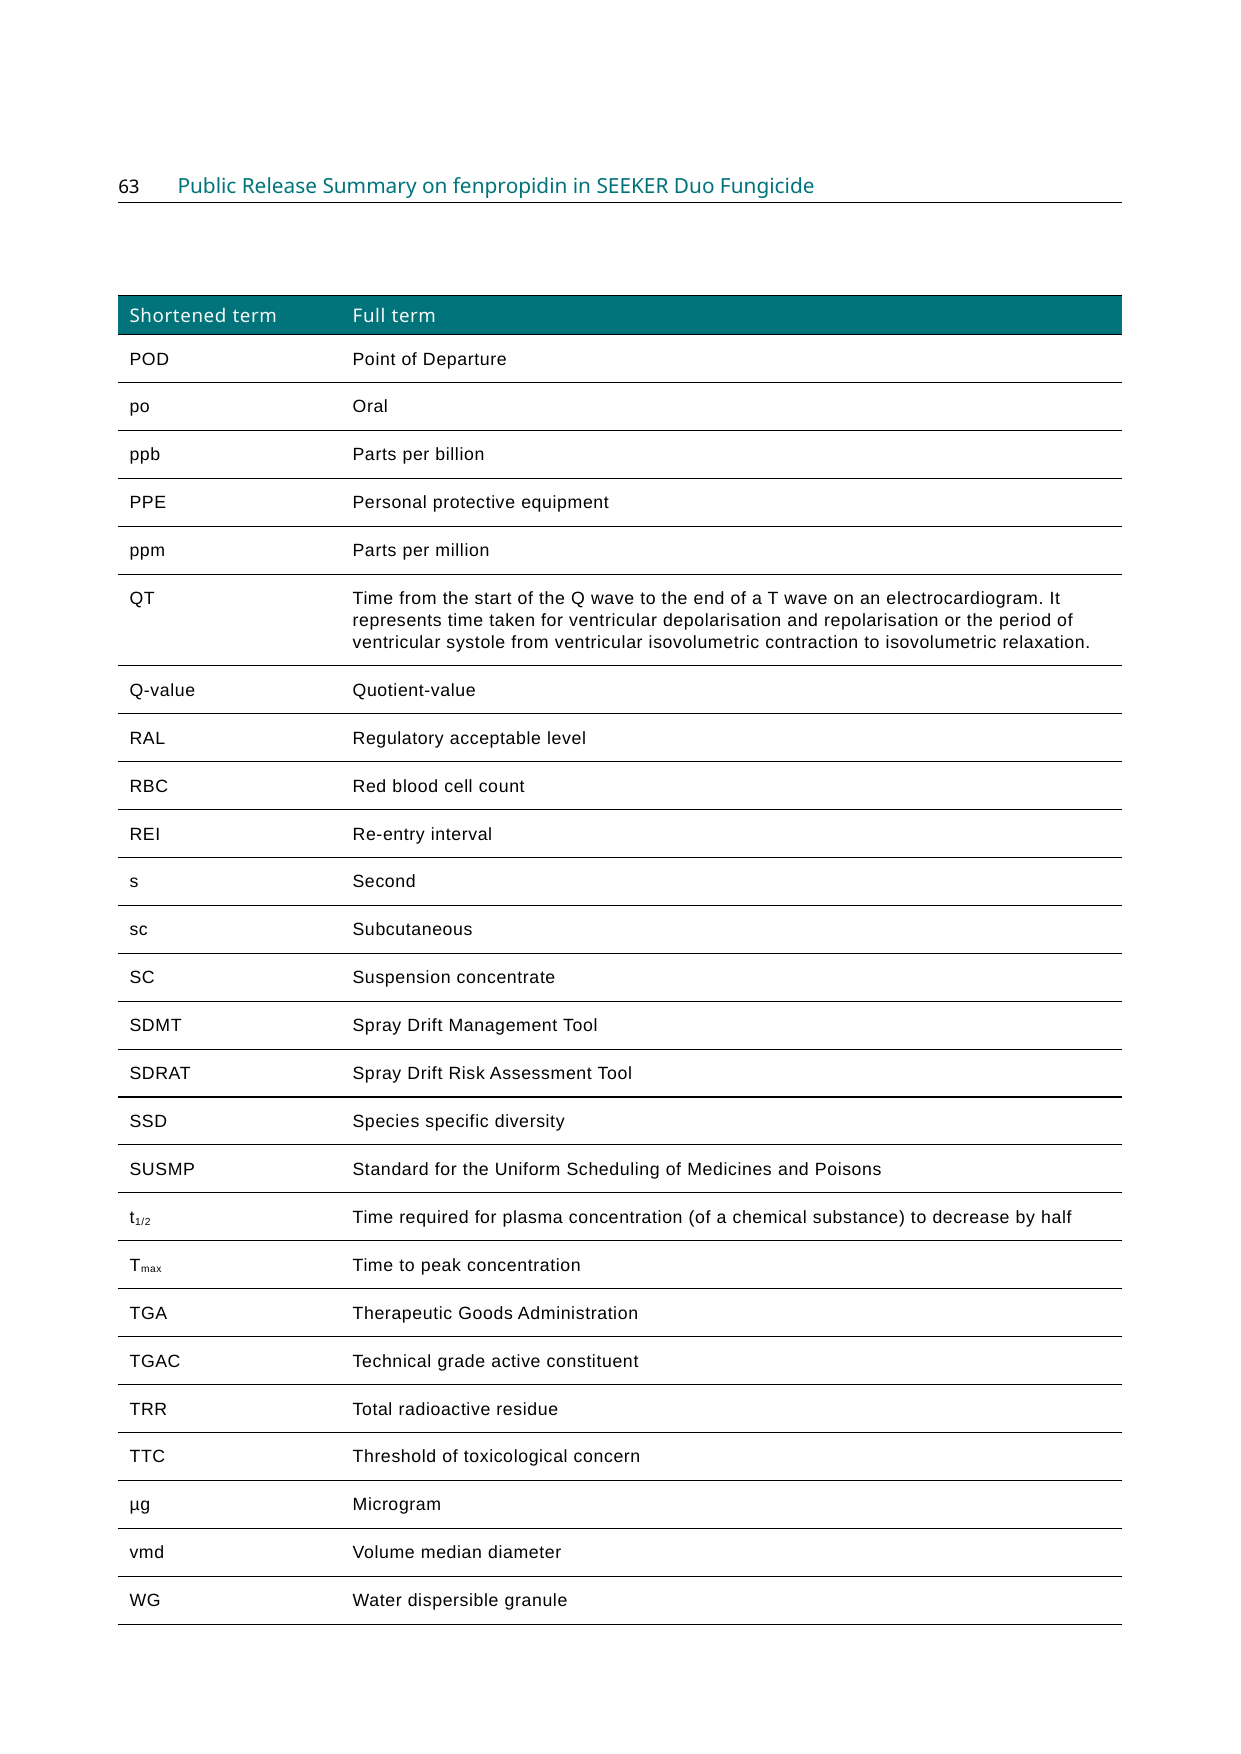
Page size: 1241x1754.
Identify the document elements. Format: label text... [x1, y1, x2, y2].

table_cell µg [118, 1481, 341, 1528]
table_header Shortened term [118, 296, 341, 334]
table_cell RAL [118, 714, 341, 761]
table_cell SC [118, 954, 341, 1001]
table_cell Second [341, 858, 1122, 905]
table_cell SUSMP [118, 1145, 341, 1192]
table_cell Time required for plasma concentration (of a chemical substance) to decrease by half [341, 1193, 1122, 1240]
table_cell Time from the start of the Q wave to the end of a T wave on an electrocardiogram. It represents time taken for ventricular depolarisation and repolarisation or the period of ventricular systole from ventricular isovolumetric contraction to isovolumetric relaxation. [341, 575, 1122, 665]
table_cell Therapeutic Goods Administration [341, 1289, 1122, 1336]
table_cell Microgram [341, 1481, 1122, 1528]
table_cell TGA [118, 1289, 341, 1336]
table_cell vmd [118, 1529, 341, 1576]
table_cell Spray Drift Risk Assessment Tool [341, 1050, 1122, 1096]
table_cell Suspension concentrate [341, 954, 1122, 1001]
table_cell TRR [118, 1385, 341, 1432]
table_cell po [118, 383, 341, 430]
table_cell Parts per billion [341, 431, 1122, 478]
table_cell Total radioactive residue [341, 1385, 1122, 1432]
table_cell Personal protective equipment [341, 479, 1122, 526]
table_cell Species specific diversity [341, 1098, 1122, 1144]
table_cell Volume median diameter [341, 1529, 1122, 1576]
table_cell Quotient-value [341, 666, 1122, 713]
table_cell Time to peak concentration [341, 1241, 1122, 1288]
table_cell Technical grade active constituent [341, 1337, 1122, 1384]
table_cell SSD [118, 1098, 341, 1144]
table_cell PPE [118, 479, 341, 526]
table_cell Q-value [118, 666, 341, 713]
table_cell ppm [118, 527, 341, 573]
table_cell Standard for the Uniform Scheduling of Medicines and Poisons [341, 1145, 1122, 1192]
table_header Full term [341, 296, 1122, 334]
table_cell Parts per million [341, 527, 1122, 573]
table_cell Red blood cell count [341, 762, 1122, 809]
table_cell Tmax [118, 1241, 341, 1288]
table_cell POD [118, 335, 341, 382]
table_cell TTC [118, 1433, 341, 1480]
table_cell REI [118, 810, 341, 857]
table_cell Re-entry interval [341, 810, 1122, 857]
table_cell WG [118, 1577, 341, 1623]
table_cell Point of Departure [341, 335, 1122, 382]
table_cell TGAC [118, 1337, 341, 1384]
table_cell sc [118, 906, 341, 953]
table_cell Water dispersible granule [341, 1577, 1122, 1623]
table_cell ppb [118, 431, 341, 478]
table_cell s [118, 858, 341, 905]
table_cell Threshold of toxicological concern [341, 1433, 1122, 1480]
table_cell Spray Drift Management Tool [341, 1002, 1122, 1048]
table_cell QT [118, 575, 341, 665]
table_cell Subcutaneous [341, 906, 1122, 953]
table_cell RBC [118, 762, 341, 809]
table_cell t1/2 [118, 1193, 341, 1240]
table_cell SDRAT [118, 1050, 341, 1096]
table_cell Regulatory acceptable level [341, 714, 1122, 761]
table_cell SDMT [118, 1002, 341, 1048]
table_cell Oral [341, 383, 1122, 430]
